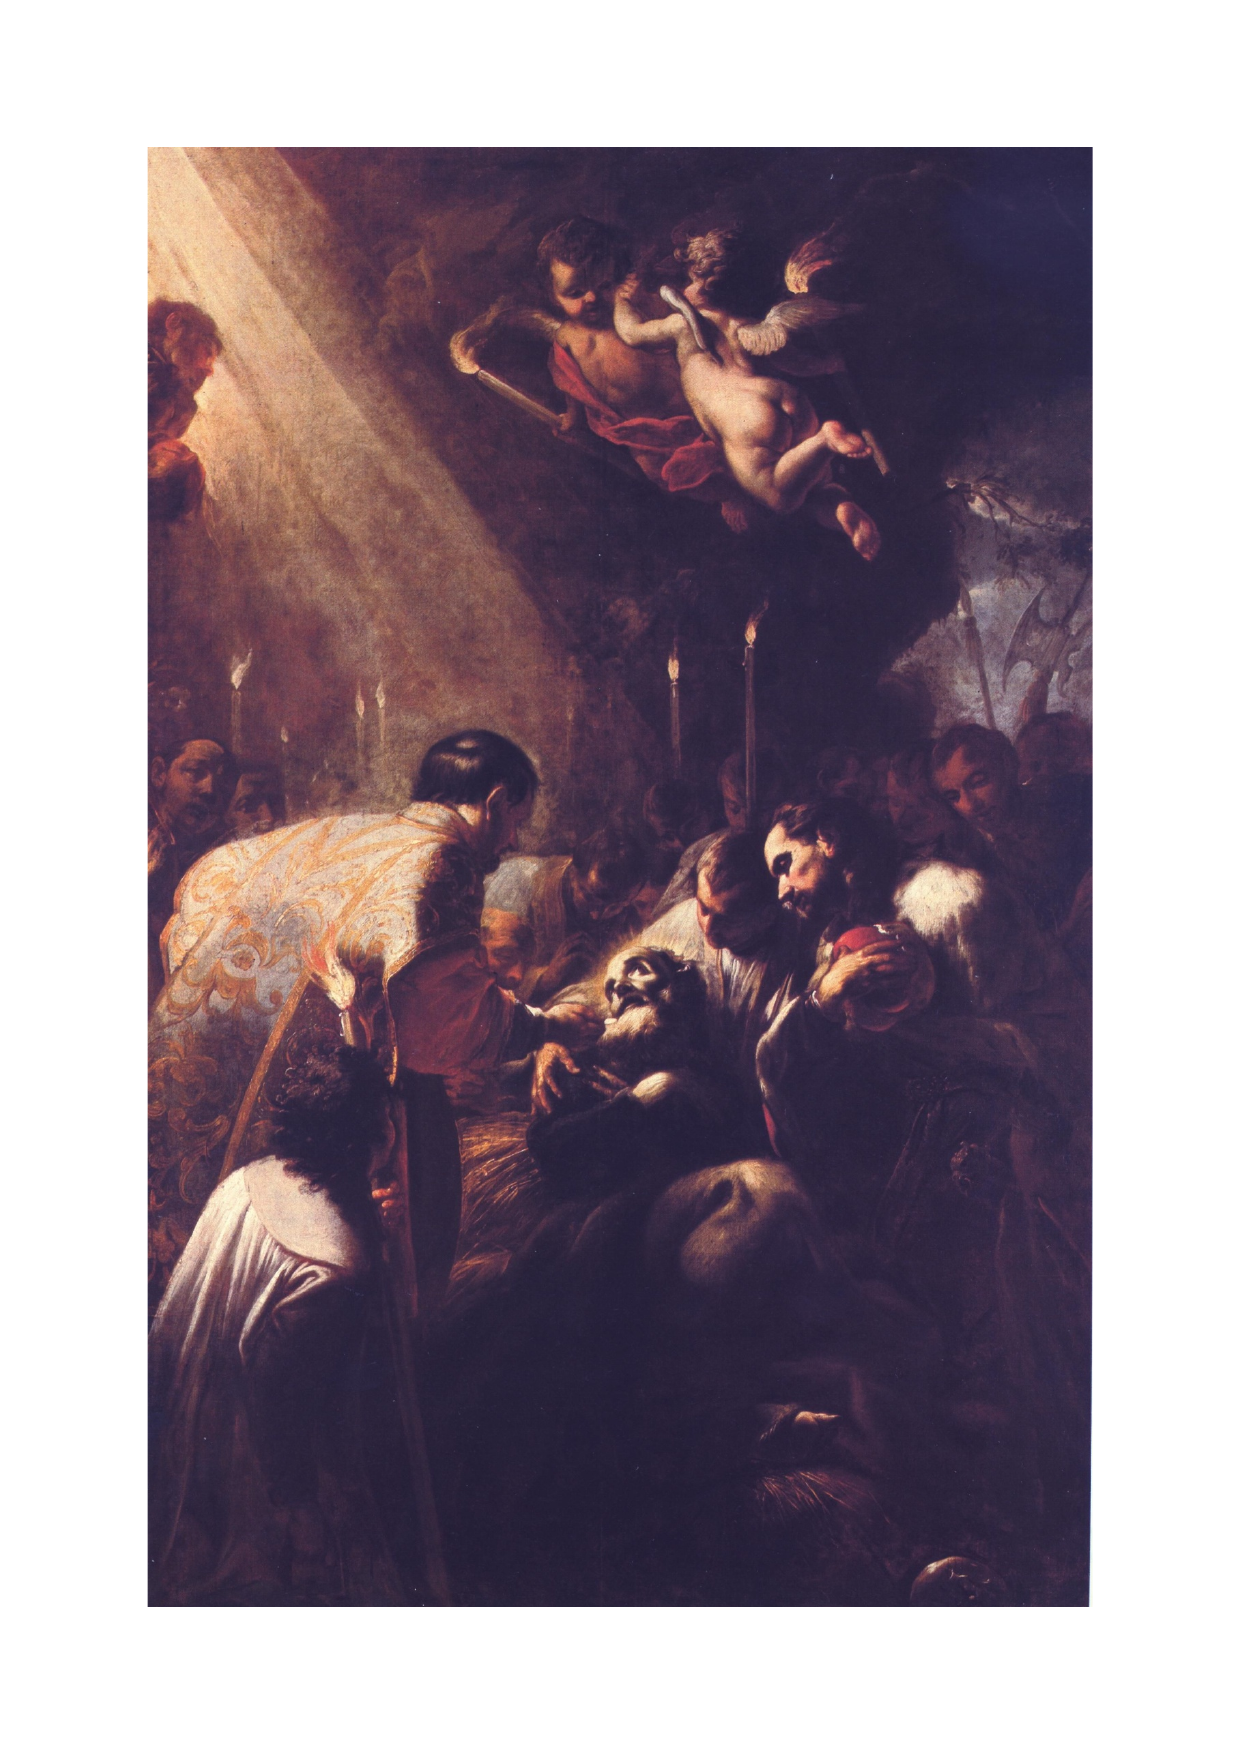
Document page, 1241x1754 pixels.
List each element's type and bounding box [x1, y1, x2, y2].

picture [147, 147, 1093, 1607]
